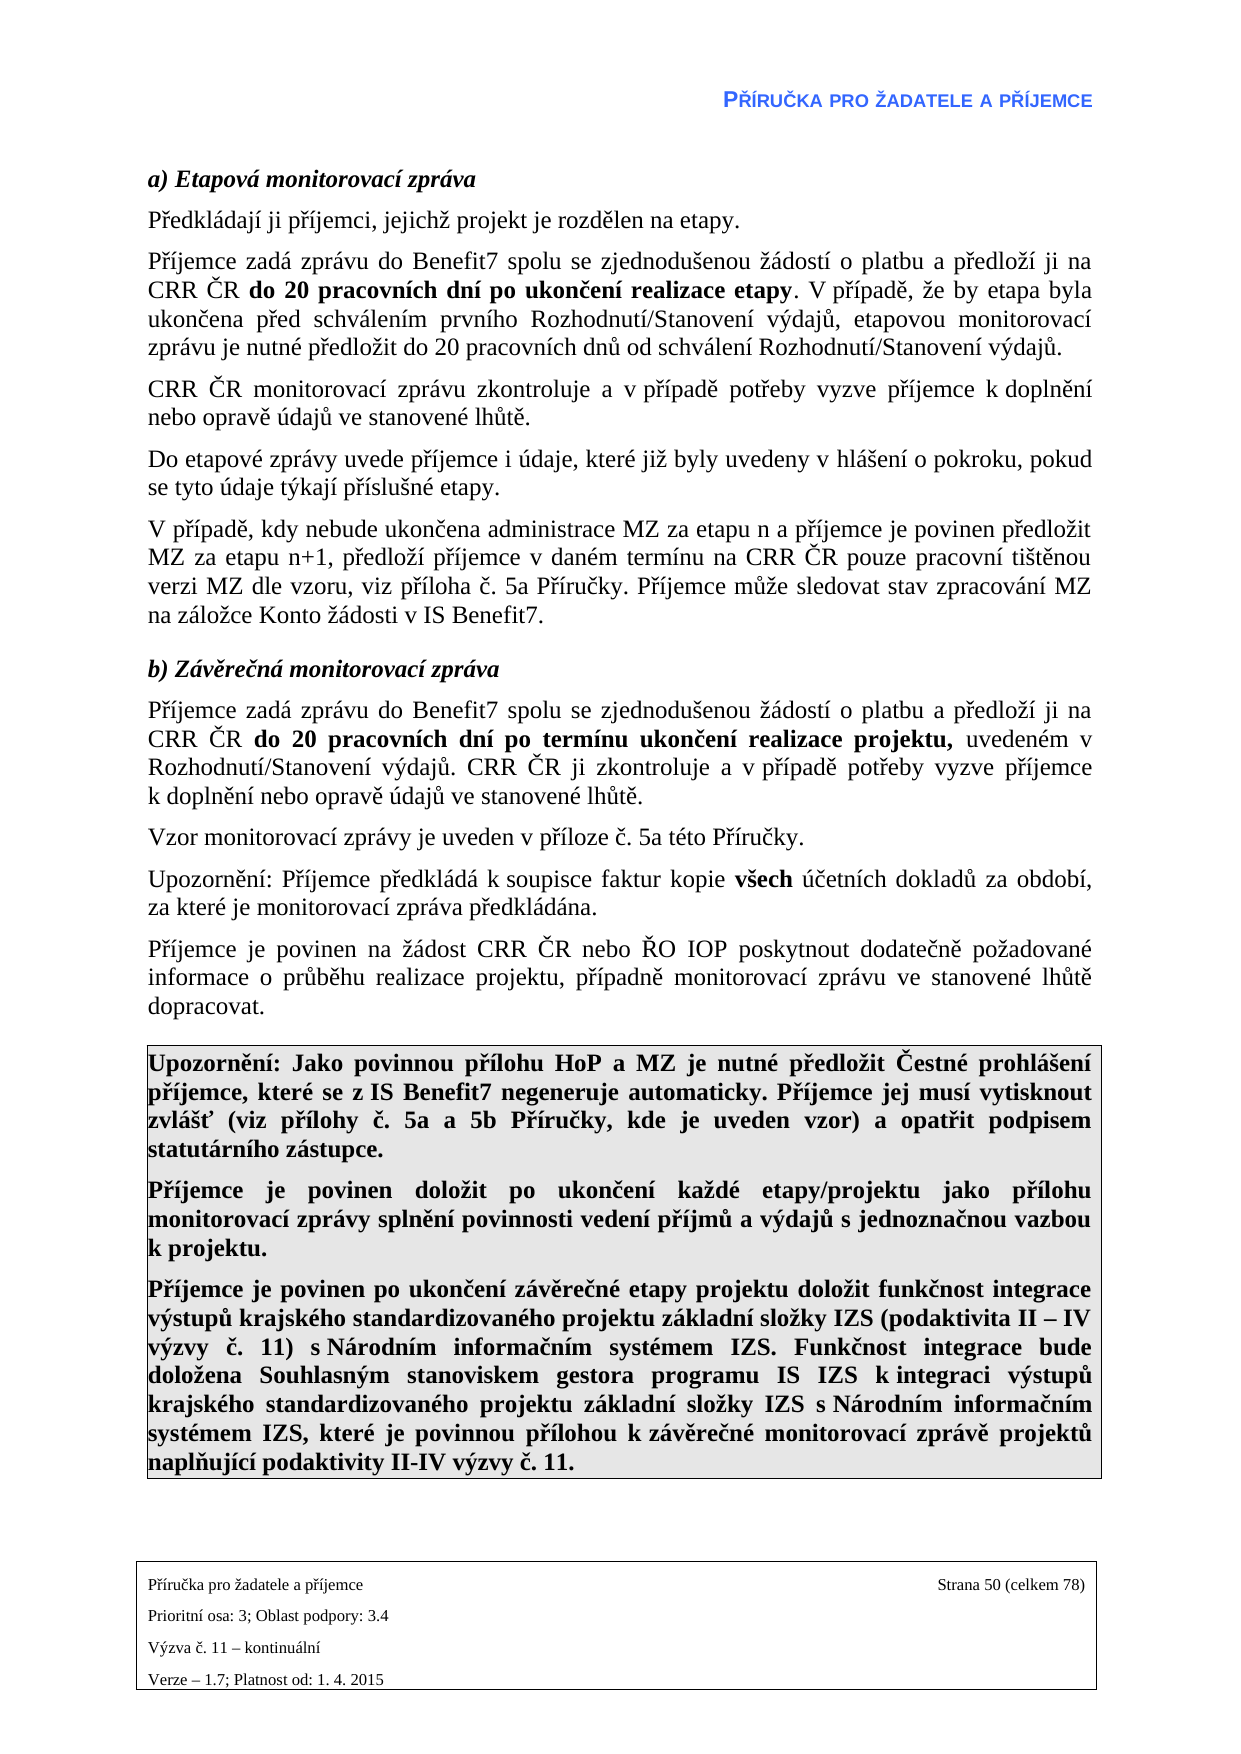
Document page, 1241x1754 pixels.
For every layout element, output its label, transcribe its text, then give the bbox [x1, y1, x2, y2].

text b) Závěrečná monitorovací zpráva [148, 654, 1092, 682]
text a) Etapová monitorovací zpráva [148, 164, 1092, 192]
text Vzor monitorovací zprávy je uveden v příloze č. 5a této Příručky. [148, 822, 1092, 851]
text Příjemce zadá zprávu do Benefit7 spolu se zjednodušenou žádostí o platbu a předloží ji na CRR ČR do 2020 pracovních dní po ukončení realizace etapy. V případě, že by etapa byla ukončena před schválením prvního Rozhodnutí/Stanovení výdajů, etapovou monitorovací zprávu je nutné předložit do 20 pracovních dnů od schválení Rozhodnutí/Stanovení výdajů. [148, 246, 1092, 361]
text Upozornění: Jako povinnou přílohu HoP a MZ je nutné předložit Čestné prohlášení příjemce, které se z IS Benefit7 negeneruje automaticky. Příjemce jej musí vytisknout zvlášť (viz přílohy č. 5a a 5b Příručky, kde je uveden vzor) a opatřit podpisem statutárního zástupce. [148, 1046, 1101, 1163]
text Do etapové zprávy uvede příjemce i údaje, které již byly uvedeny v hlášení o pokroku, pokud se tyto údaje týkají příslušné etapy. [148, 444, 1092, 501]
text Příjemce zadá zprávu do Benefit7 spolu se zjednodušenou žádostí o platbu a předloží ji na CRR ČR do 2020 pracovních dní po termínu ukončení realizace projektu, uvedeném v Rozhodnutí/Stanovení výdajů. CRR ČR ji zkontroluje a v případě potřeby vyzve příjemce k doplnění nebo opravě údajů ve stanovené lhůtě. [148, 695, 1092, 810]
text V případě, kdy nebude ukončena administrace MZ za etapu n a příjemce je povinen předložit MZ za etapu n+1, předloží příjemce v daném termínu na CRR ČR pouze pracovní tištěnou verzi MZ dle vzoru, viz příloha č. 5a Příručky. Příjemce může sledovat stav zpracování MZ na záložce Konto žádosti v IS Benefit7. [148, 514, 1092, 629]
text CRR ČR monitorovací zprávu zkontroluje a v případě potřeby vyzve příjemce k doplnění nebo opravě údajů ve stanovené lhůtě. [148, 374, 1092, 431]
text Příjemce je povinen doložit po ukončení každé etapy/projektu jako přílohu monitorovací zprávy splnění povinnosti vedení příjmů a výdajů s jednoznačnou vazbou k projektu. [148, 1172, 1101, 1262]
text Příjemce je povinen po ukončení závěrečné etapy projektu doložit funkčnost integrace výstupů krajského standardizovaného projektu základní složky IZS (podaktivita II – IV výzvy č. 11) s Národním informačním systémem IZS. Funkčnost integrace bude doložena Souhlasným stanoviskem gestora programu IS IZS k integraci výstupů krajského standardizovaného projektu základní složky IZS s Národním informačním systémem IZS, které je povinnou přílohou k závěrečné monitorovací zprávě projektů naplňující podaktivity II-IV výzvy č. 11. [148, 1271, 1101, 1478]
text Příjemce je povinen na žádost CRR ČR nebo ŘO IOP poskytnout dodatečně požadované informace o průběhu realizace projektu, případně monitorovací zprávu ve stanovené lhůtě dopracovat. [148, 934, 1092, 1020]
text Upozornění: Příjemce předkládá k soupisce faktur kopie všech účetních dokladů za období, za které je monitorovací zpráva předkládána. [148, 864, 1092, 921]
text Předkládají ji příjemci, jejichž projekt je rozdělen na etapy. [148, 205, 1092, 234]
